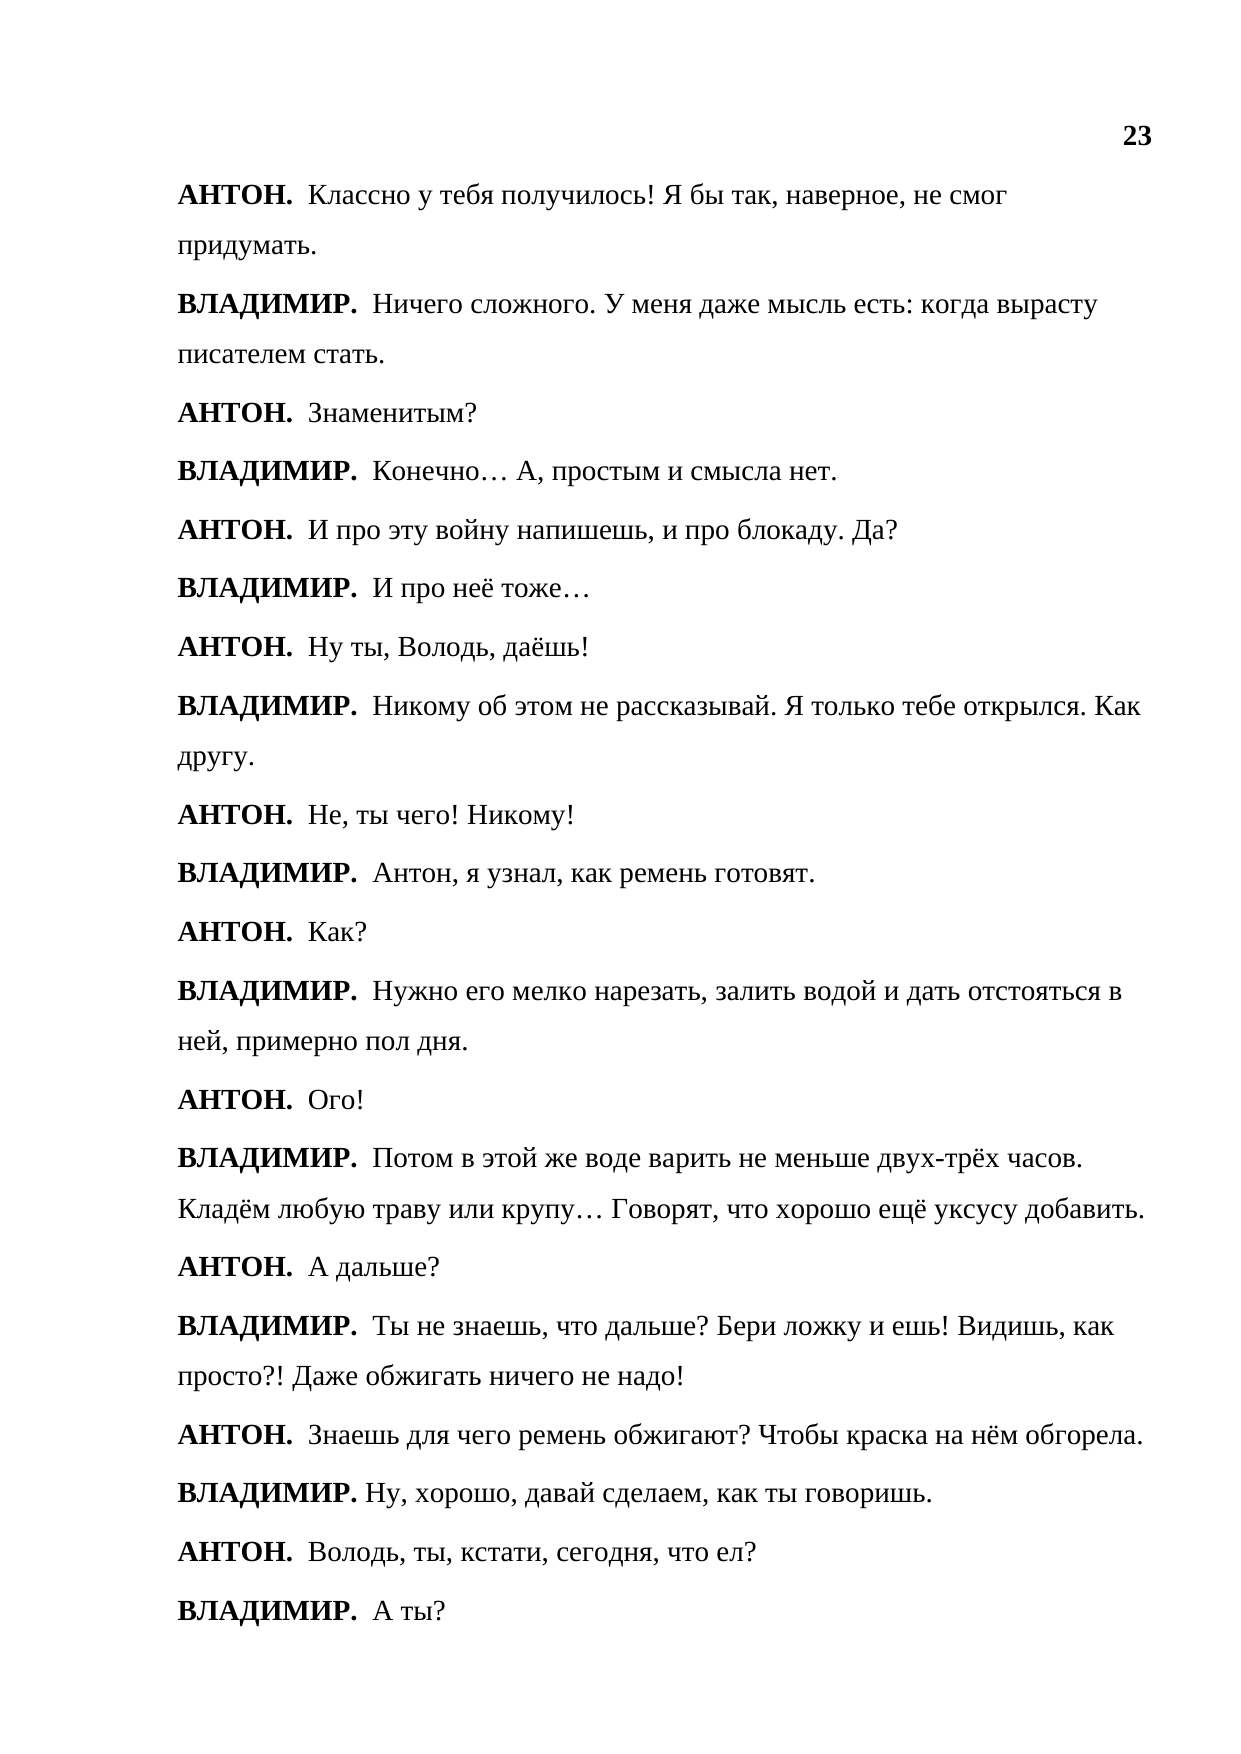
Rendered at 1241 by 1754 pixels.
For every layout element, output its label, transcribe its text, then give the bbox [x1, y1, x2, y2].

text ВЛАДИМИР. Никому об этом не рассказывай. Я только тебе открылся. Как другу. [177, 688, 1152, 772]
text ВЛАДИМИР. А ты? [177, 1593, 1152, 1626]
text АНТОН. Ого! [177, 1082, 1152, 1115]
text АНТОН. И про эту войну напишешь, и про блокаду. Да? [177, 512, 1152, 546]
text АНТОН. А дальше? [177, 1249, 1152, 1283]
text АНТОН. Не, ты чего! Никому! [177, 797, 1152, 830]
text АНТОН. Ну ты, Володь, даёшь! [177, 629, 1152, 663]
text ВЛАДИМИР. Ничего сложного. У меня даже мысль есть: когда вырасту писателем стать. [177, 286, 1152, 369]
text ВЛАДИМИР. Ты не знаешь, что дальше? Бери ложку и ешь! Видишь, как просто?! Даже обжигать ничего не надо! [177, 1308, 1152, 1392]
text АНТОН. Знаешь для чего ремень обжигают? Чтобы краска на нём обгорела. [177, 1417, 1152, 1451]
text ВЛАДИМИР. Конечно… А, простым и смысла нет. [177, 453, 1152, 487]
text ВЛАДИМИР. Ну, хорошо, давай сделаем, как ты говоришь. [177, 1476, 1152, 1509]
text АНТОН. Классно у тебя получилось! Я бы так, наверное, не смог придумать. [177, 177, 1152, 261]
text ВЛАДИМИР. Потом в этой же воде варить не меньше двух-трёх часов. Кладём любую траву или крупу… Говорят, что хорошо ещё уксусу добавить. [177, 1140, 1152, 1224]
text ВЛАДИМИР. И про неё тоже… [177, 571, 1152, 604]
text АНТОН. Знаменитым? [177, 395, 1152, 428]
text ВЛАДИМИР. Нужно его мелко нарезать, залить водой и дать отстояться в ней, примерно пол дня. [177, 973, 1152, 1057]
text АНТОН. Как? [177, 914, 1152, 948]
text 23 [177, 118, 1152, 152]
text ВЛАДИМИР. Антон, я узнал, как ремень готовят. [177, 856, 1152, 889]
text АНТОН. Володь, ты, кстати, сегодня, что ел? [177, 1534, 1152, 1568]
